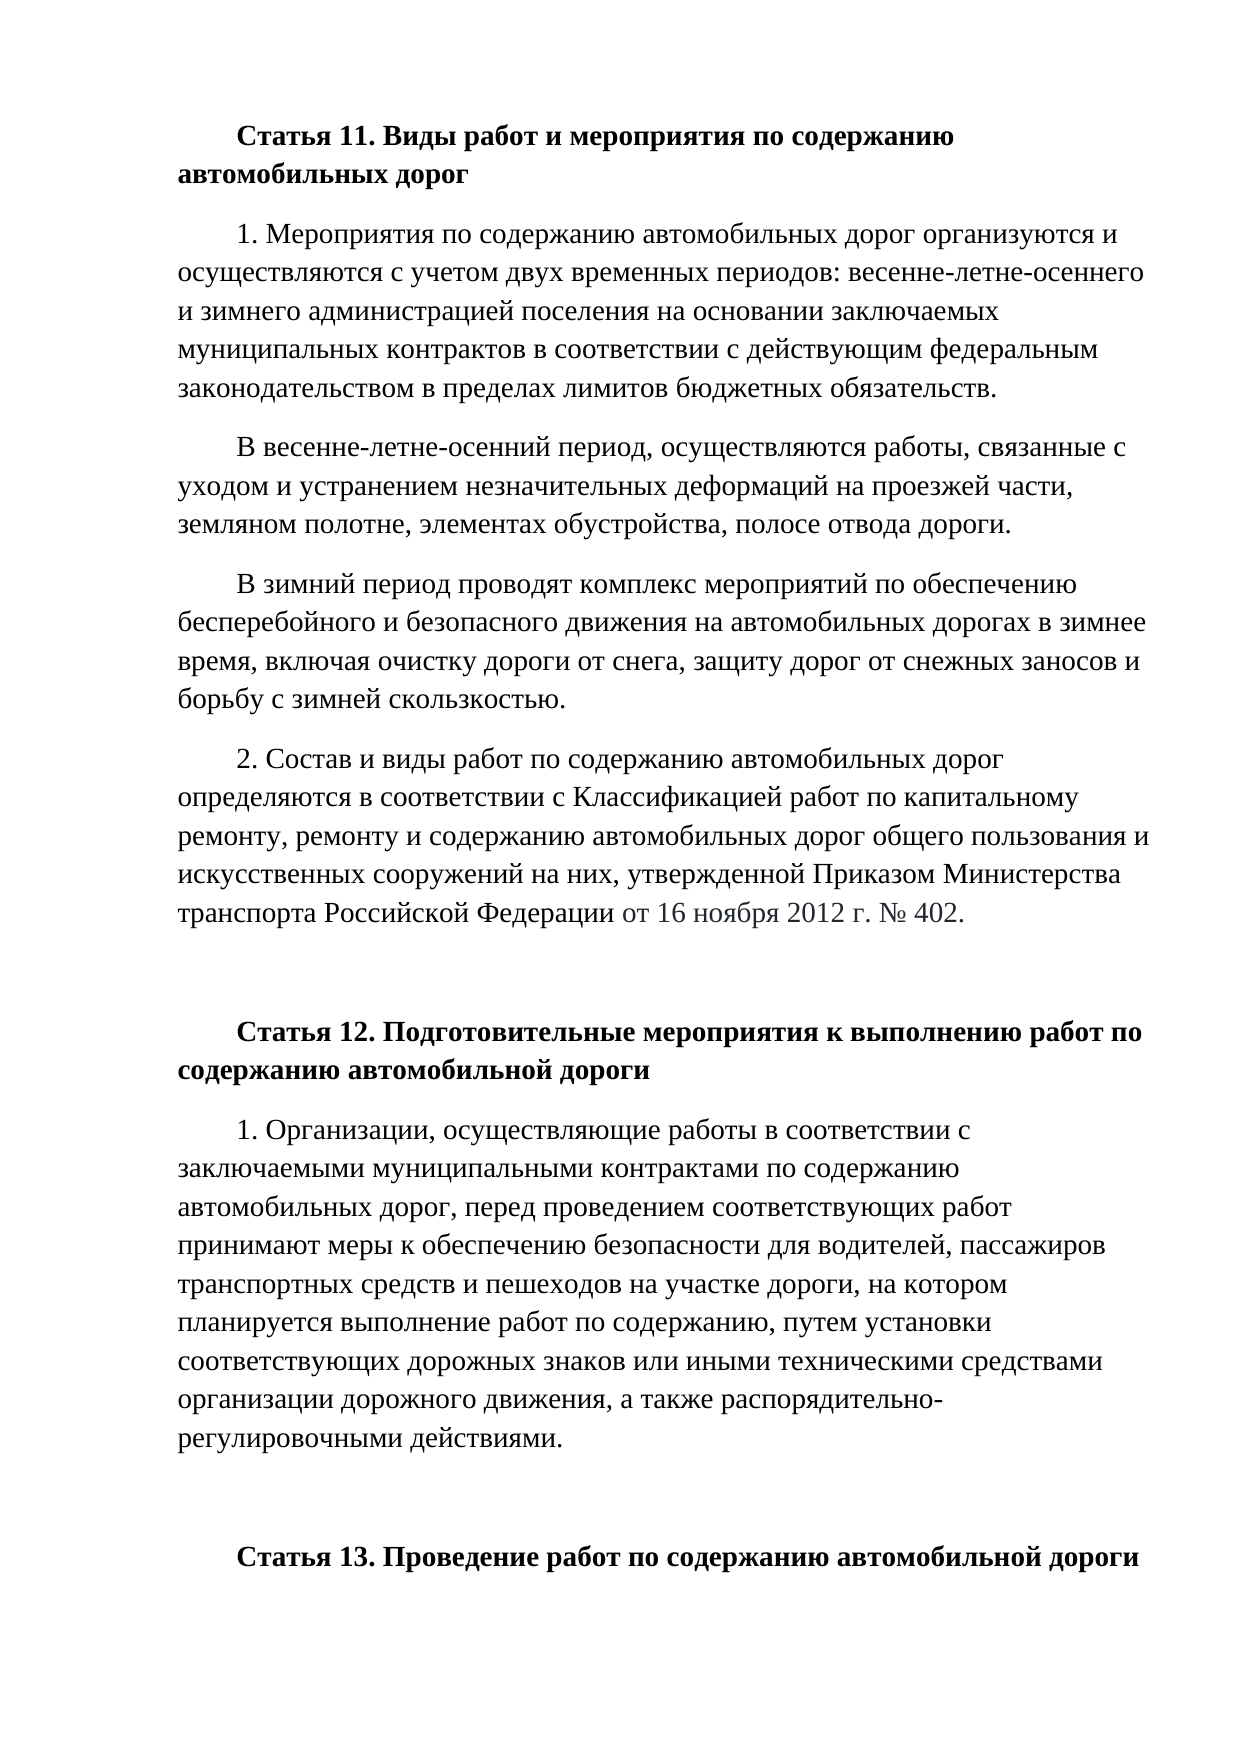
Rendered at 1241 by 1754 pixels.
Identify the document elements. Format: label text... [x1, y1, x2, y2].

text 1. Организации, осуществляющие работы в соответствии с заключаемыми муниципальными контрактами по содержанию автомобильных дорог, перед проведением соответствующих работ принимают меры к обеспечению безопасности для водителей, пассажиров транспортных средств и пешеходов на участке дороги, на котором планируется выполнение работ по содержанию, путем установки соответствующих дорожных знаков или иными техническими средствами организации дорожного движения, а также распорядительно-регулировочными действиями. [177, 1112, 1152, 1454]
text 2. Состав и виды работ по содержанию автомобильных дорог определяются в соответствии с Классификацией работ по капитальному ремонту, ремонту и содержанию автомобильных дорог общего пользования и искусственных сооружений на них, утвержденной Приказом Министерства транспорта Российской Федерации от 16 ноября 2012 г. № 402. [177, 741, 1152, 929]
text В весенне-летне-осенний период, осуществляются работы, связанные с уходом и устранением незначительных деформаций на проезжей части, земляном полотне, элементах обустройства, полосе отвода дороги. [177, 429, 1152, 540]
text Статья 13. Проведение работ по содержанию автомобильной дороги [177, 1539, 1152, 1572]
text В зимний период проводят комплекс мероприятий по обеспечению бесперебойного и безопасного движения на автомобильных дорогах в зимнее время, включая очистку дороги от снега, защиту дорог от снежных заносов и борьбу с зимней скользкостью. [177, 566, 1152, 715]
text 1. Мероприятия по содержанию автомобильных дорог организуются и осуществляются с учетом двух временных периодов: весенне-летне-осеннего и зимнего администрацией поселения на основании заключаемых муниципальных контрактов в соответствии с действующим федеральным законодательством в пределах лимитов бюджетных обязательств. [177, 216, 1152, 404]
text Статья 12. Подготовительные мероприятия к выполнению работ по содержанию автомобильной дороги [177, 1014, 1152, 1086]
text Статья 11. Виды работ и мероприятия по содержанию автомобильных дорог [177, 118, 1152, 190]
